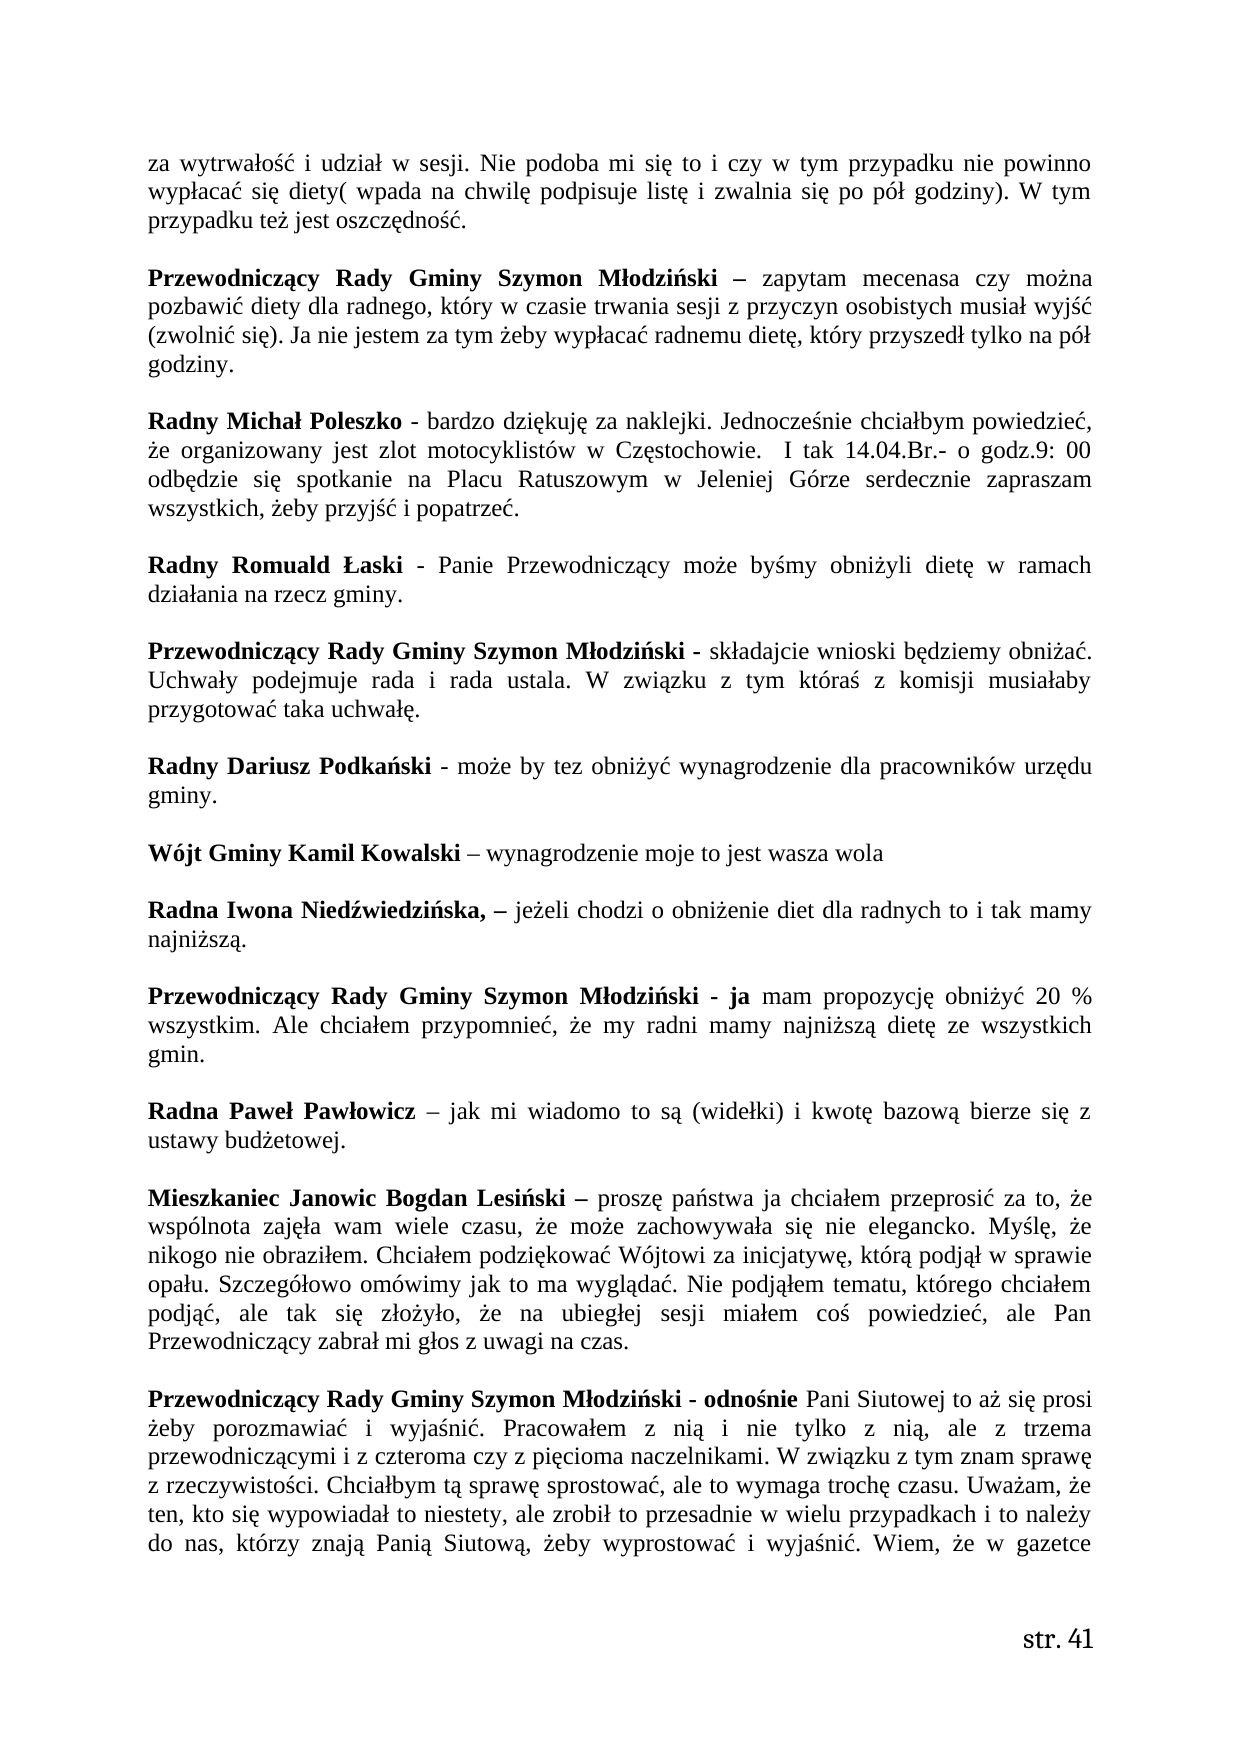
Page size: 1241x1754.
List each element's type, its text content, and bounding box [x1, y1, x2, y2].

text Przewodniczący Rady Gminy Szymon Młodziński - składajcie wnioski będziemy obniżać. Uchwały podejmuje rada i rada ustala. W związku z tym któraś z komisji musiałaby przygotować taka uchwałę. [148, 636, 1093, 723]
text Radna Paweł Pawłowicz – jak mi wiadomo to są (widełki) i kwotę bazową bierze się z ustawy budżetowej. [148, 1096, 1093, 1154]
text Przewodniczący Rady Gminy Szymon Młodziński – zapytam mecenasa czy można pozbawić diety dla radnego, który w czasie trwania sesji z przyczyn osobistych musiał wyjść (zwolnić się). Ja nie jestem za tym żeby wypłacać radnemu dietę, który przyszedł tylko na pół godziny. [148, 263, 1093, 378]
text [148, 1384, 1093, 1556]
text Radna Iwona Niedźwiedzińska, – jeżeli chodzi o obniżenie diet dla radnych to i tak mamy najniższą. [148, 895, 1093, 953]
text Radny Romuald Łaski - Panie Przewodniczący może byśmy obniżyli dietę w ramach działania na rzecz gminy. [148, 550, 1093, 608]
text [148, 148, 1093, 234]
text Wójt Gminy Kamil Kowalski – wynagrodzenie moje to jest wasza wola [148, 838, 1093, 866]
text Przewodniczący Rady Gminy Szymon Młodziński - ja mam propozycję obniżyć 20 % wszystkim. Ale chciałem przypomnieć, że my radni mamy najniższą dietę ze wszystkich gmin. [148, 981, 1093, 1068]
text Radny Dariusz Podkański - może by tez obniżyć wynagrodzenie dla pracowników urzędu gminy. [148, 751, 1093, 809]
text Radny Michał Poleszko - bardzo dziękuję za naklejki. Jednocześnie chciałbym powiedzieć, że organizowany jest zlot motocyklistów w Częstochowie. I tak 14.04.Br.- o godz.9: 00 odbędzie się spotkanie na Placu Ratuszowym w Jeleniej Górze serdecznie zapraszam wszystkich, żeby przyjść i popatrzeć. [148, 406, 1093, 521]
text Mieszkaniec Janowic Bogdan Lesiński – proszę państwa ja chciałem przeprosić za to, że wspólnota zajęła wam wiele czasu, że może zachowywała się nie elegancko. Myślę, że nikogo nie obraziłem. Chciałem podziękować Wójtowi za inicjatywę, którą podjął w sprawie opału. Szczegółowo omówimy jak to ma wyglądać. Nie podjąłem tematu, którego chciałem podjąć, ale tak się złożyło, że na ubiegłej sesji miałem coś powiedzieć, ale Pan Przewodniczący zabrał mi głos z uwagi na czas. [148, 1183, 1093, 1355]
